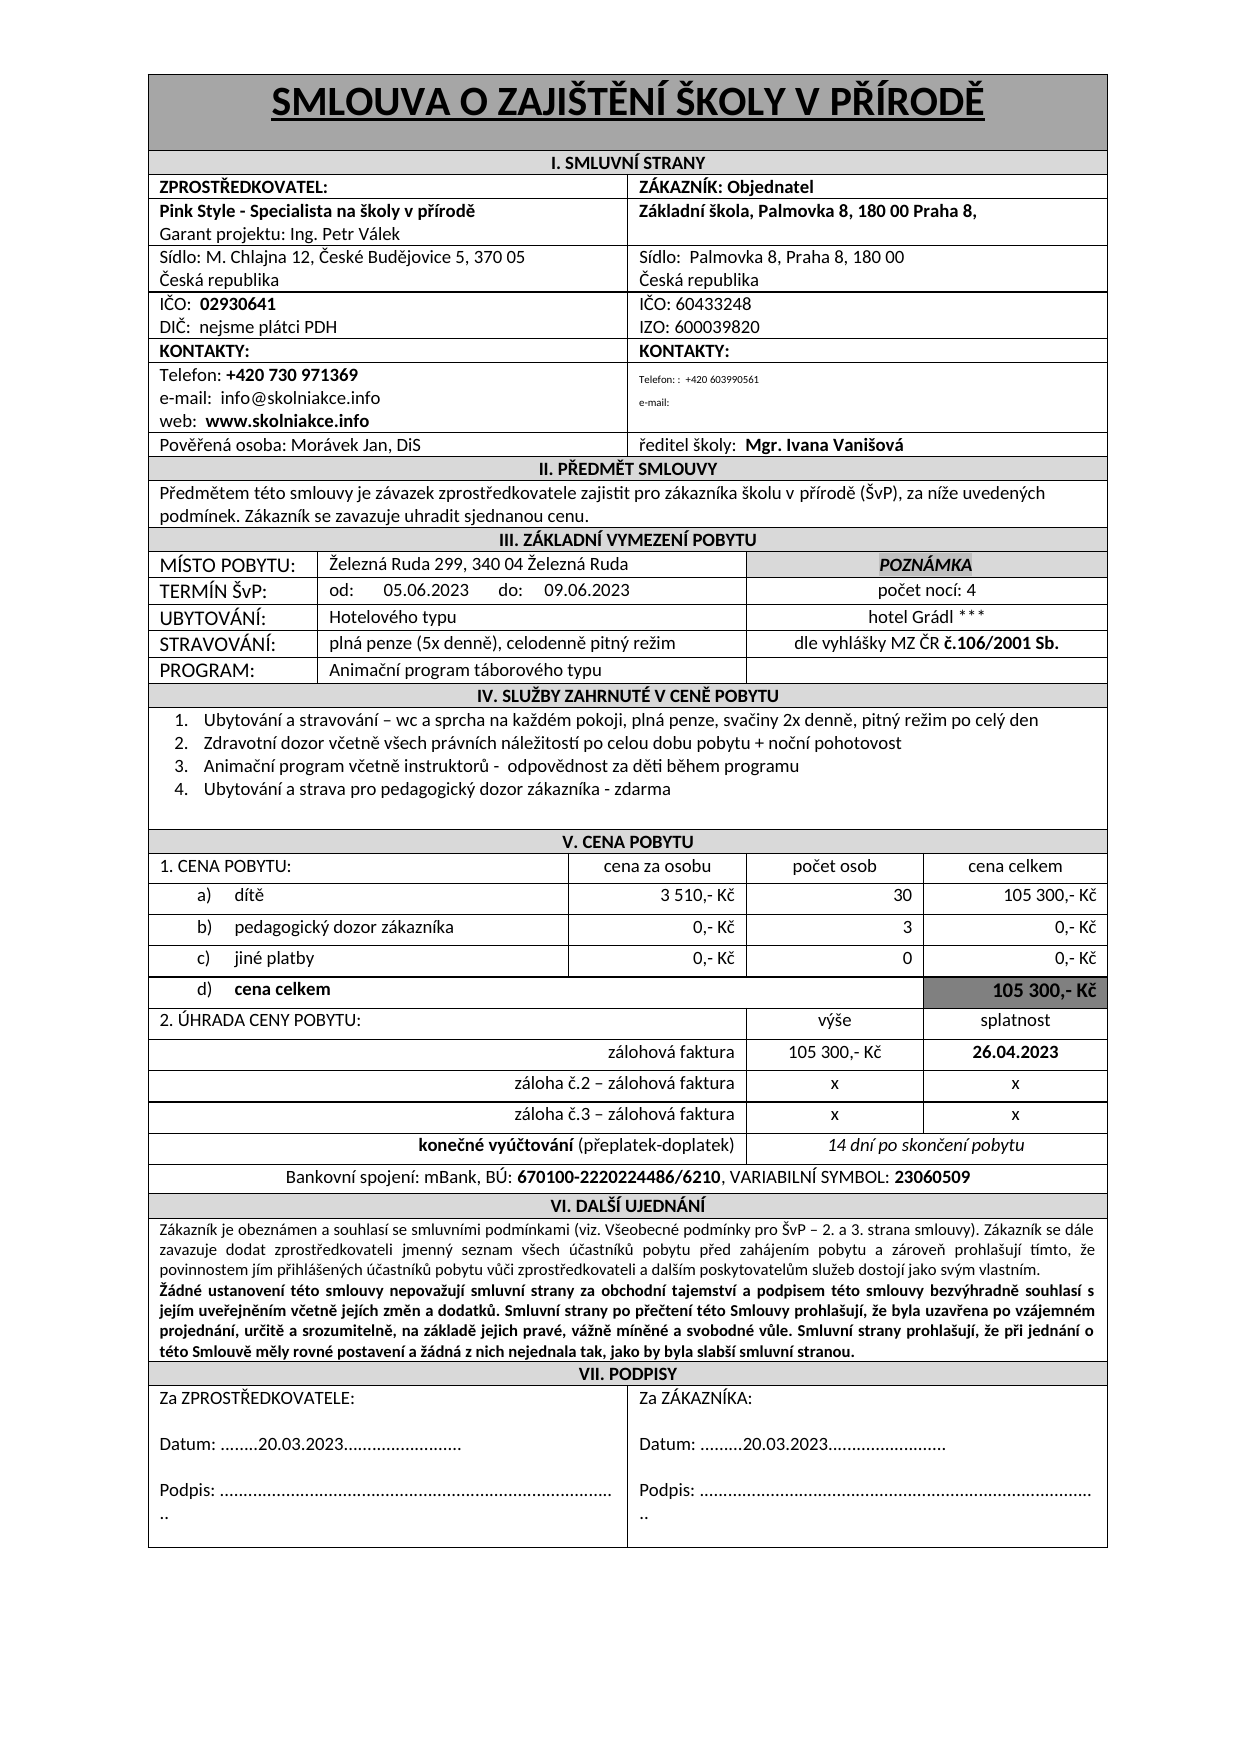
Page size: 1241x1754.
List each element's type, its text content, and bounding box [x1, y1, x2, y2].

table_cell dle vyhlášky MZ ČR č.106/2001 Sb. [747, 631, 1107, 657]
table_cell počet osob [747, 854, 923, 883]
table_cell TERMÍN ŠvP: [149, 578, 317, 604]
table_cell Animační program táborového typu [318, 658, 746, 683]
table_cell 0,- Kč [569, 946, 746, 976]
table_cell x [747, 1071, 923, 1101]
table_cell Za ZÁKAZNÍKA: Datum: .........20.03.2023......................... Podpis: ..................................................................................... [628, 1386, 1107, 1547]
table_cell Pověřená osoba: Morávek Jan, DiS [149, 433, 627, 456]
table_cell záloha č.3 – zálohová faktura [149, 1103, 746, 1133]
table_cell Základní škola, Palmovka 8, 180 00 Praha 8, [628, 199, 1107, 244]
table_cell hotel Grádl *** [747, 605, 1107, 630]
table_cell Telefon: : +420 603990561 e-mail: [628, 363, 1107, 432]
table_cell 0,- Kč [924, 915, 1107, 945]
table_cell dítě [149, 884, 568, 914]
table_cell ředitel školy: Mgr. Ivana Vanišová [628, 433, 1107, 456]
table_cell Železná Ruda 299, 340 04 Železná Ruda [318, 552, 746, 577]
table_cell Zákazník je obeznámen a souhlasí se smluvními podmínkami (viz. Všeobecné podmínky pro ŠvP – 2. a 3. strana smlouvy). Zákazník se dále zavazuje dodat zprostředkovateli jmenný seznam všech účastníků pobytu před zahájením pobytu a zároveň prohlašují tímto, že povinnostem jím přihlášených účastníků pobytu vůči zprostředkovateli a dalším poskytovatelům služeb dostojí jako svým vlastním. Žádné ustanovení této smlouvy nepovažují smluvní strany za obchodní tajemství a podpisem této smlouvy bezvýhradně souhlasí s jejím uveřejněním včetně jejích změn a dodatků. Smluvní strany po přečtení této Smlouvy prohlašují, že byla uzavřena po vzájemném projednání, určitě a srozumitelně, na základě jejich pravé, vážně míněné a svobodné vůle. Smluvní strany prohlašují, že při jednání o této Smlouvě měly rovné postavení a žádná z nich nejednala tak, jako by byla slabší smluvní stranou. [149, 1219, 1107, 1361]
table_cell 14 dní po skončení pobytu [747, 1134, 1107, 1164]
table_cell 3 510,- Kč [569, 884, 746, 914]
table_header SMLOUVA O ZAJIŠTĚNÍ ŠKOLY V PŘÍRODĚ [149, 75, 1107, 150]
table_cell 26.04.2023 [924, 1040, 1107, 1070]
table_cell 3 [747, 915, 923, 945]
table_cell počet nocí: 4 [747, 578, 1107, 604]
table_cell Pink Style - Specialista na školy v přírodě Garant projektu: Ing. Petr Válek [149, 199, 627, 244]
table_cell IČO: 02930641 DIČ: nejsme plátci PDH [149, 293, 627, 338]
table_cell 2. ÚHRADA CENY POBYTU: [149, 1009, 746, 1039]
table_cell 0 [747, 946, 923, 976]
table_cell POZNÁMKA [747, 552, 1107, 577]
table_cell cena za osobu [569, 854, 746, 883]
table_cell KONTAKTY: [628, 339, 1107, 362]
table_cell x [924, 1103, 1107, 1133]
table_cell cena celkem [924, 854, 1107, 883]
table_cell STRAVOVÁNÍ: [149, 631, 317, 657]
table_cell Hotelového typu [318, 605, 746, 630]
table_cell plná penze (5x denně), celodenně pitný režim [318, 631, 746, 657]
table_cell x [924, 1071, 1107, 1101]
table_cell výše [747, 1009, 923, 1039]
table_cell Telefon: +420 730 971369 e-mail: info@skolniakce.info web: www.skolniakce.info [149, 363, 627, 432]
table_cell 1. CENA POBYTU: [149, 854, 568, 883]
table_cell Sídlo: Palmovka 8, Praha 8, 180 00 Česká republika [628, 246, 1107, 291]
table_cell zálohová faktura [149, 1040, 746, 1070]
table_cell 30 [747, 884, 923, 914]
table_cell 105 300,- Kč [924, 978, 1107, 1008]
table_cell pedagogický dozor zákazníka [149, 915, 568, 945]
table_cell konečné vyúčtování (přeplatek-doplatek) [149, 1134, 746, 1164]
table_cell Bankovní spojení: mBank, BÚ: 670100-2220224486/6210, VARIABILNÍ SYMBOL: 23060509 [149, 1165, 1107, 1193]
table_cell x [747, 1103, 923, 1133]
table_cell Předmětem této smlouvy je závazek zprostředkovatele zajistit pro zákazníka školu v přírodě (ŠvP), za níže uvedených podmínek. Zákazník se zavazuje uhradit sjednanou cenu. [149, 481, 1107, 527]
table_cell 105 300,- Kč [747, 1040, 923, 1070]
table_cell 105 300,- Kč [924, 884, 1107, 914]
table_cell IV. SLUŽBY ZAHRNUTÉ V CENĚ POBYTU [149, 684, 1107, 707]
table_cell V. CENA POBYTU [149, 830, 1107, 853]
table_cell záloha č.2 – zálohová faktura [149, 1071, 746, 1101]
table_cell ZPROSTŘEDKOVATEL: [149, 175, 627, 198]
table_cell cena celkem [149, 978, 923, 1008]
table_cell MÍSTO POBYTU: [149, 552, 317, 577]
table_cell Sídlo: M. Chlajna 12, České Budějovice 5, 370 05 Česká republika [149, 246, 627, 291]
table_cell VII. PODPISY [149, 1362, 1107, 1385]
table_cell UBYTOVÁNÍ: [149, 605, 317, 630]
table_cell 0,- Kč [569, 915, 746, 945]
table_cell PROGRAM: [149, 658, 317, 683]
table_cell jiné platby [149, 946, 568, 976]
table_cell splatnost [924, 1009, 1107, 1039]
table_cell VI. DALŠÍ UJEDNÁNÍ [149, 1194, 1107, 1218]
table_cell II. PŘEDMĚT SMLOUVY [149, 457, 1107, 480]
table_cell IČO: 60433248 IZO: 600039820 [628, 293, 1107, 338]
table_cell 0,- Kč [924, 946, 1107, 976]
table_cell Za ZPROSTŘEDKOVATELE: Datum: ........20.03.2023......................... Podpis: ..................................................................................... [149, 1386, 627, 1547]
table_cell ZÁKAZNÍK: Objednatel [628, 175, 1107, 198]
table_cell od: 05.06.2023 do: 09.06.2023 [318, 578, 746, 604]
table_cell III. ZÁKLADNÍ VYMEZENÍ POBYTU [149, 528, 1107, 551]
table_cell [747, 658, 1107, 683]
table_cell Ubytování a stravování – wc a sprcha na každém pokoji, plná penze, svačiny 2x denně, pitný režim po celý den Zdravotní dozor včetně všech právních náležitostí po celou dobu pobytu + noční pohotovost Animační program včetně instruktorů - odpovědnost za děti během programu Ubytování a strava pro pedagogický dozor zákazníka - zdarma [149, 708, 1107, 829]
table_cell KONTAKTY: [149, 339, 627, 362]
table_cell I. SMLUVNÍ STRANY [149, 151, 1107, 174]
